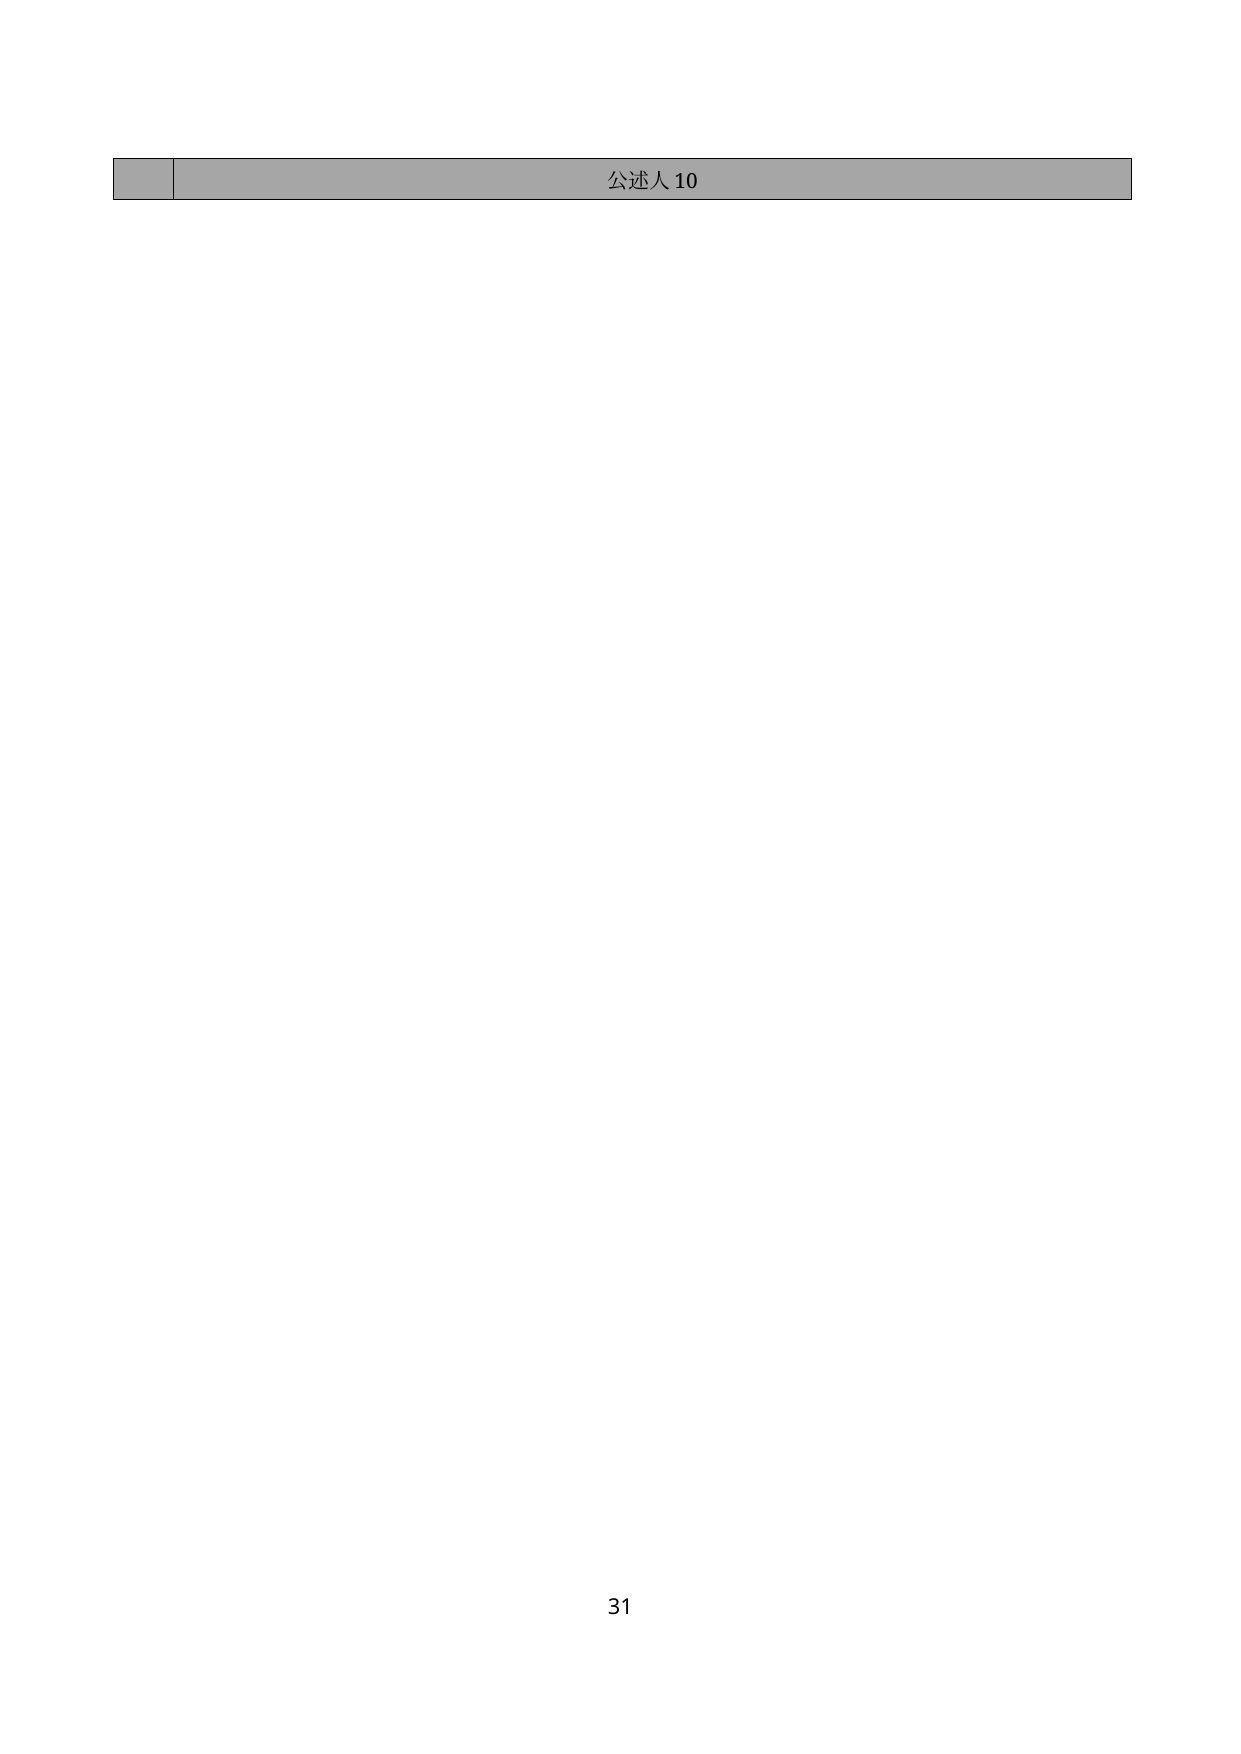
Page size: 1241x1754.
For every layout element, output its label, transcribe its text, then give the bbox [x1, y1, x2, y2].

table_header 公述人10 [174, 159, 1131, 199]
table_header [114, 159, 173, 199]
